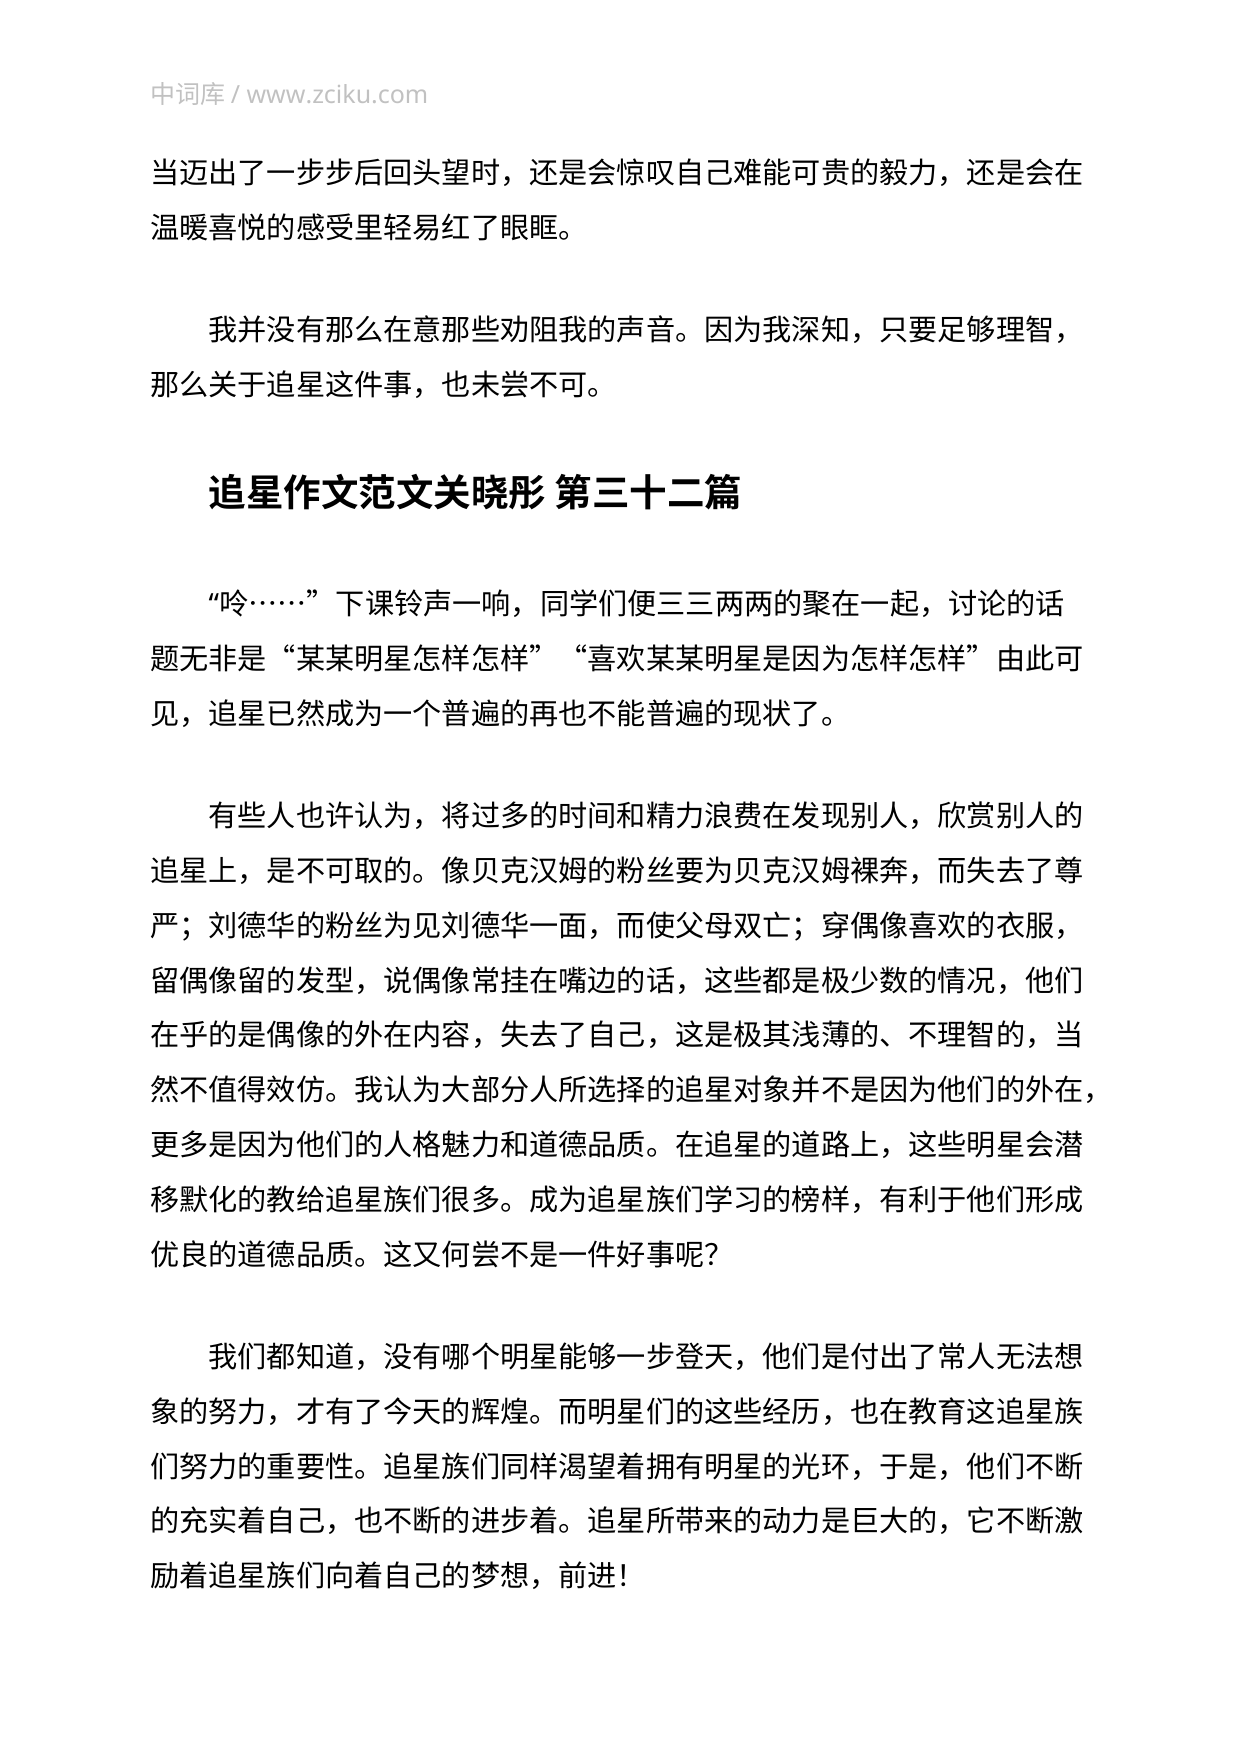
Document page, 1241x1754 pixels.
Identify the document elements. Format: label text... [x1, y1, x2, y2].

text 有些人也许认为，将过多的时间和精力浪费在发现别人，欣赏别人的追星上，是不可取的。像贝克汉姆的粉丝要为贝克汉姆裸奔，而失去了尊严；刘德华的粉丝为见刘德华一面，而使父母双亡；穿偶像喜欢的衣服，留偶像留的发型，说偶像常挂在嘴边的话，这些都是极少数的情况，他们在乎的是偶像的外在内容，失去了自己，这是极其浅薄的、不理智的，当然不值得效仿。我认为大部分人所选择的追星对象并不是因为他们的外在，更多是因为他们的人格魅力和道德品质。在追星的道路上，这些明星会潜移默化的教给追星族们很多。成为追星族们学习的榜样，有利于他们形成优良的道德品质。这又何尝不是一件好事呢？ [150, 792, 1090, 1274]
text 追星作文范文关晓彤 第三十二篇 [150, 463, 1090, 518]
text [150, 150, 1090, 247]
text 我并没有那么在意那些劝阻我的声音。因为我深知，只要足够理智，那么关于追星这件事，也未尝不可。 [150, 307, 1090, 404]
text “呤……”下课铃声一响，同学们便三三两两的聚在一起，讨论的话题无非是“某某明星怎样怎样”“喜欢某某明星是因为怎样怎样”由此可见，追星已然成为一个普遍的再也不能普遍的现状了。 [150, 581, 1090, 733]
text 我们都知道，没有哪个明星能够一步登天，他们是付出了常人无法想象的努力，才有了今天的辉煌。而明星们的这些经历，也在教育这追星族们努力的重要性。追星族们同样渴望着拥有明星的光环，于是，他们不断的充实着自己，也不断的进步着。追星所带来的动力是巨大的，它不断激励着追星族们向着自己的梦想，前进！ [150, 1333, 1090, 1595]
